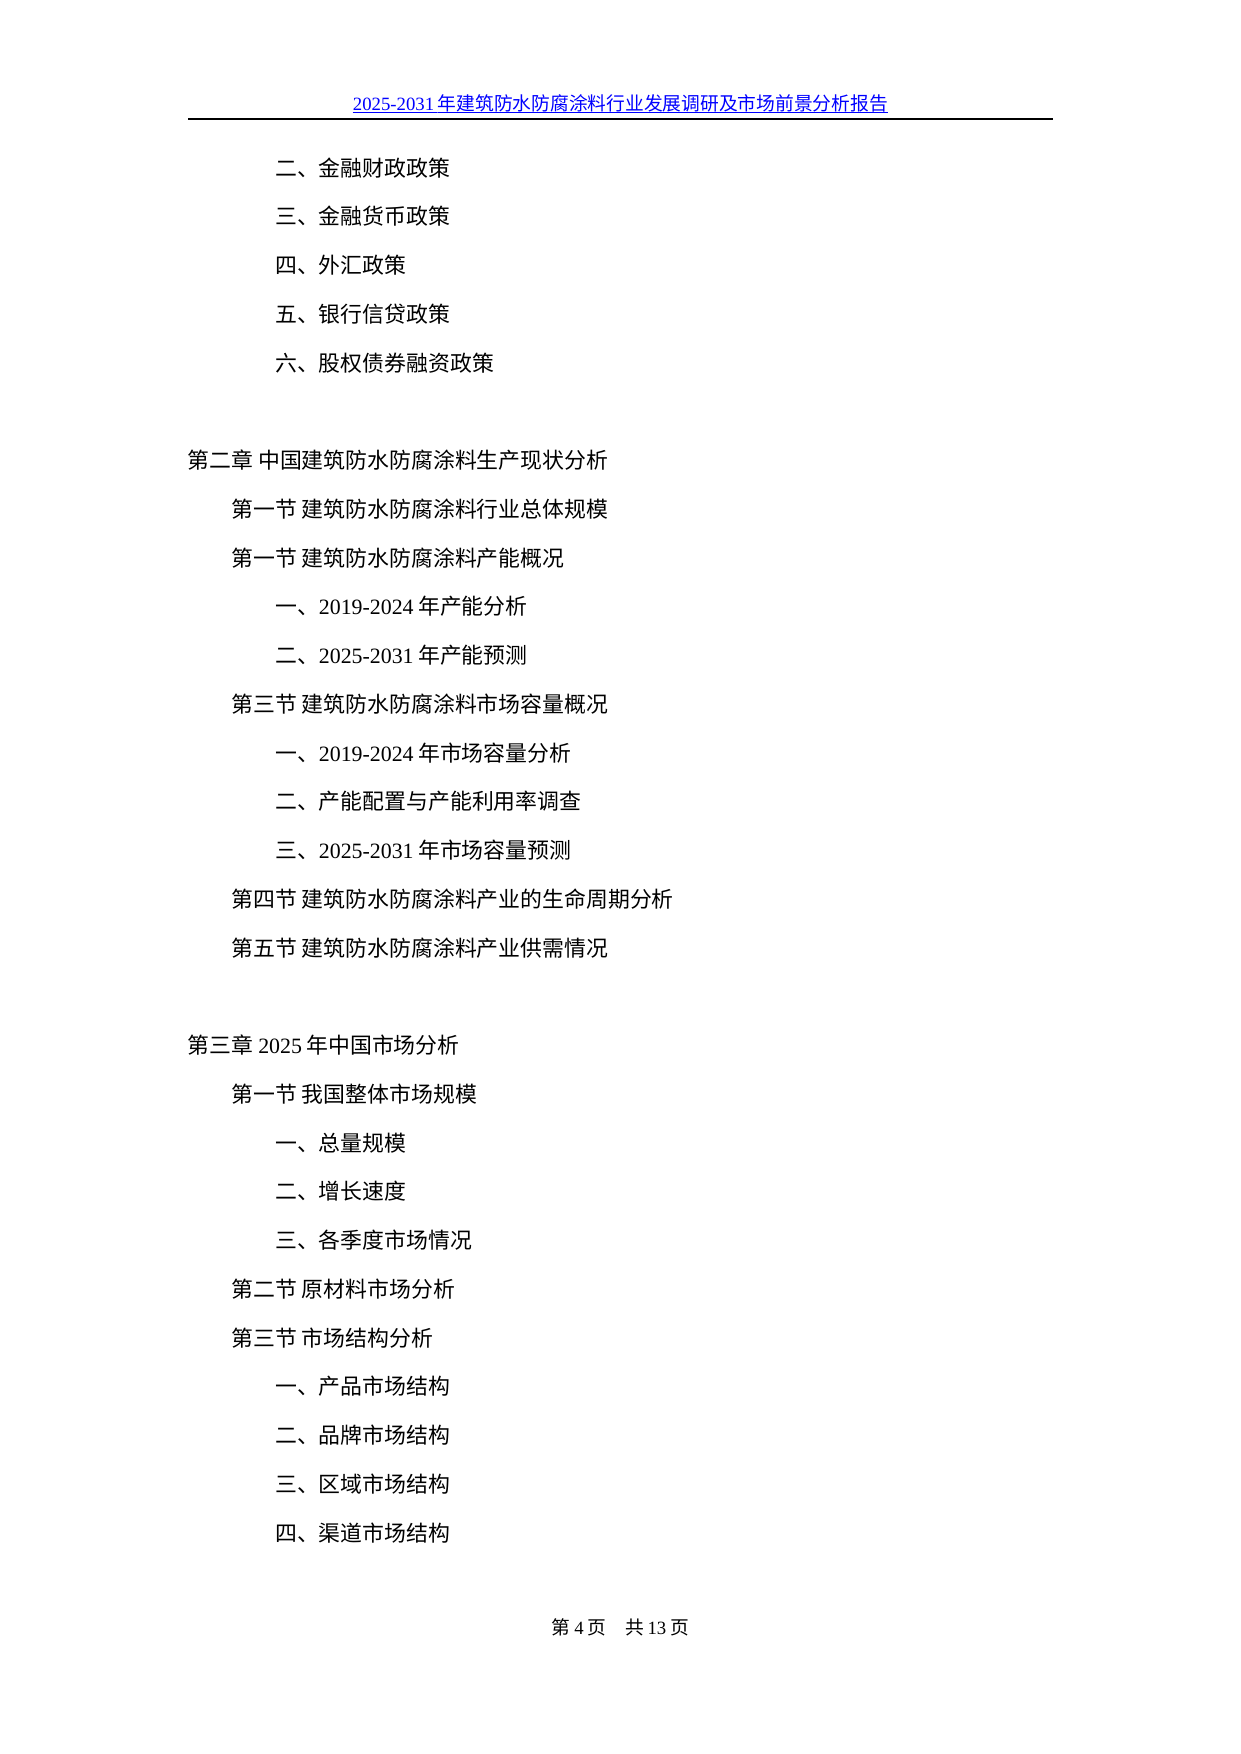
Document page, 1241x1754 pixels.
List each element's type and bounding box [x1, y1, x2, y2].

text [187, 150, 1053, 1548]
